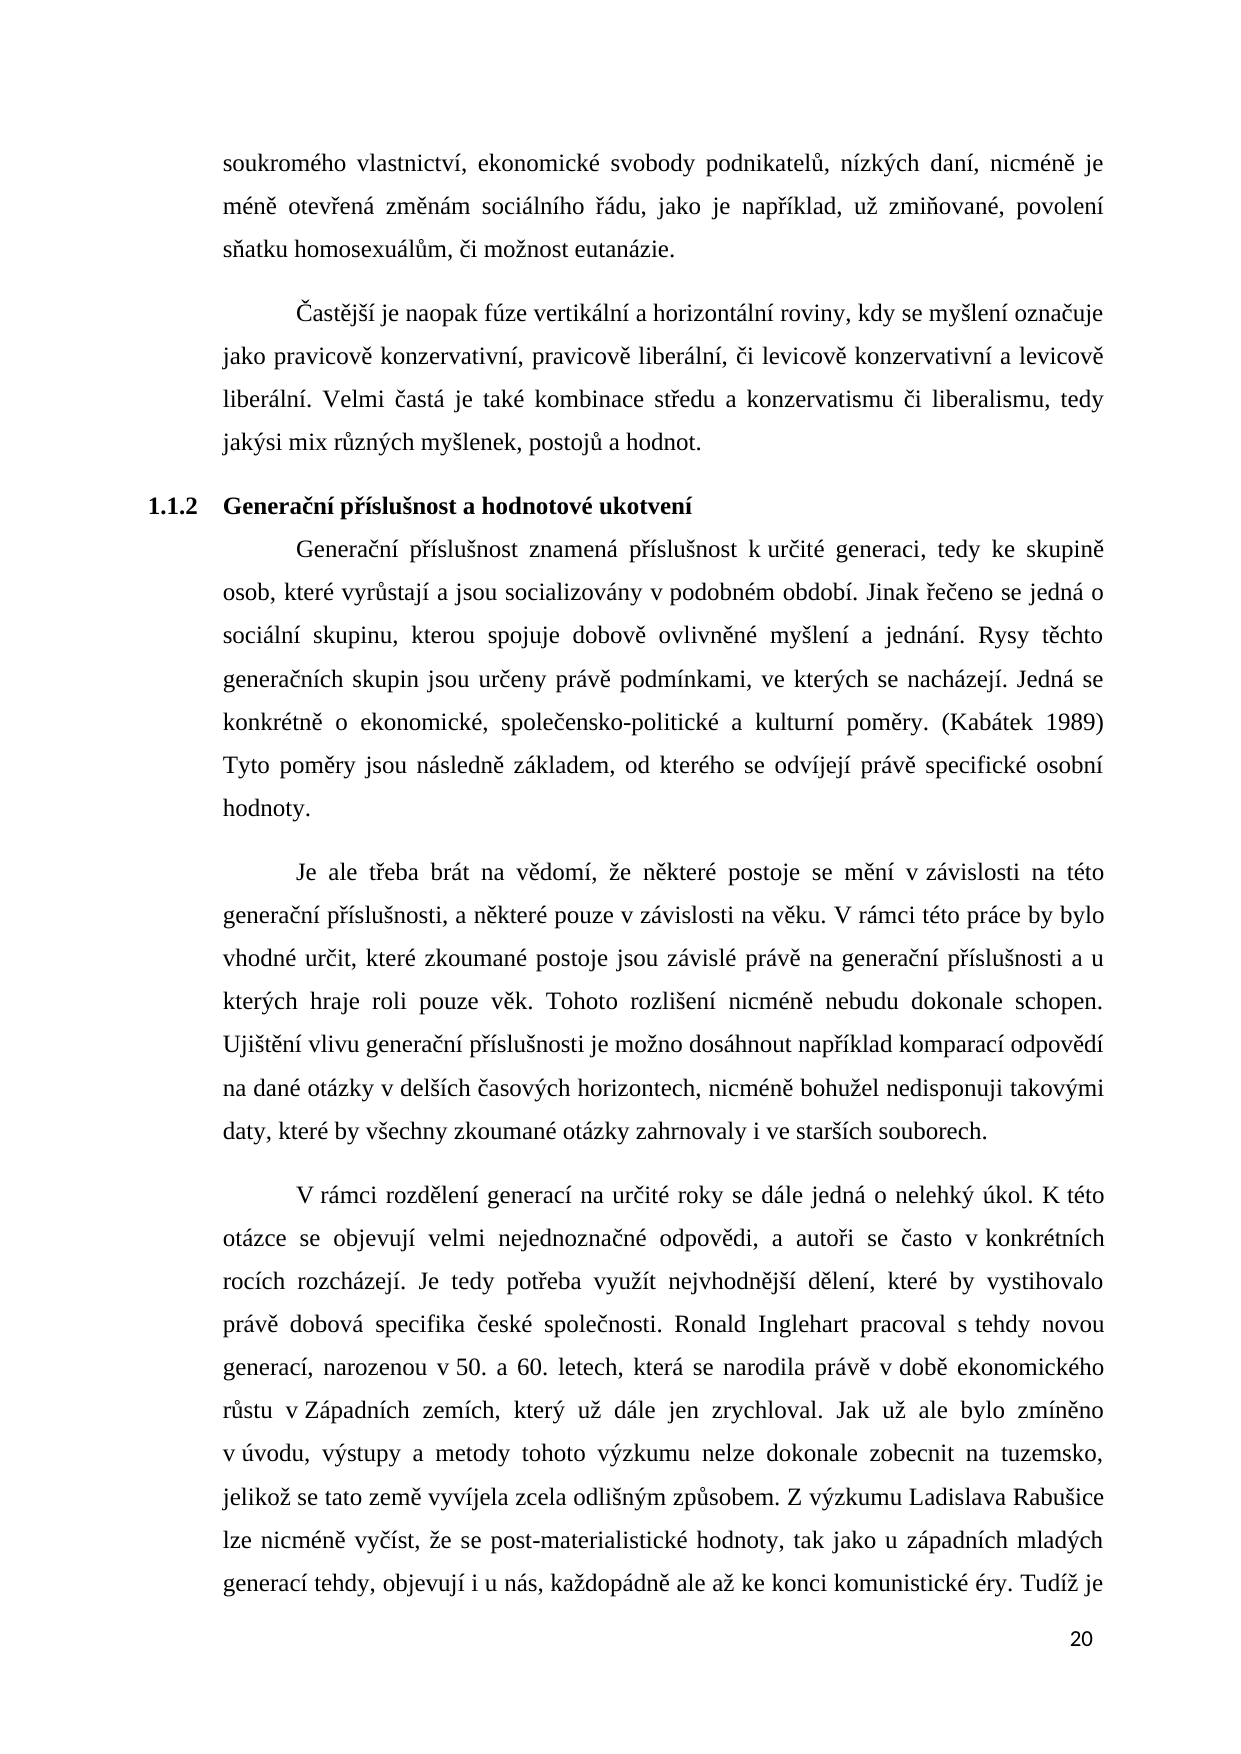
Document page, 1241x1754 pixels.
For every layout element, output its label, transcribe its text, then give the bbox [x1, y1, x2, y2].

subtitle Generační příslušnost a hodnotové ukotvení [148, 491, 1104, 520]
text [223, 148, 1104, 263]
text Častější je naopak fúze vertikální a horizontální roviny, kdy se myšlení označuje jako pravicově konzervativní, pravicově liberální, či levicově konzervativní a levicově liberální. Velmi častá je také kombinace středu a konzervatismu či liberalismu, tedy jakýsi mix různých myšlenek, postojů a hodnot. [223, 298, 1104, 456]
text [223, 1180, 1104, 1597]
text Generační příslušnost znamená příslušnost k určité generaci, tedy ke skupině osob, které vyrůstají a jsou socializovány v podobném období. Jinak řečeno se jedná o sociální skupinu, kterou spojuje dobově ovlivněné myšlení a jednání. Rysy těchto generačních skupin jsou určeny právě podmínkami, ve kterých se nacházejí. Jedná se konkrétně o ekonomické, společensko-politické a kulturní poměry. (Kabátek 1989) Tyto poměry jsou následně základem, od kterého se odvíjejí právě specifické osobní hodnoty. [223, 534, 1104, 822]
text Je ale třeba brát na vědomí, že některé postoje se mění v závislosti na této generační příslušnosti, a některé pouze v závislosti na věku. V rámci této práce by bylo vhodné určit, které zkoumané postoje jsou závislé právě na generační příslušnosti a u kterých hraje roli pouze věk. Tohoto rozlišení nicméně nebudu dokonale schopen. Ujištění vlivu generační příslušnosti je možno dosáhnout například komparací odpovědí na dané otázky v delších časových horizontech, nicméně bohužel nedisponuji takovými daty, které by všechny zkoumané otázky zahrnovaly i ve starších souborech. [223, 857, 1104, 1144]
